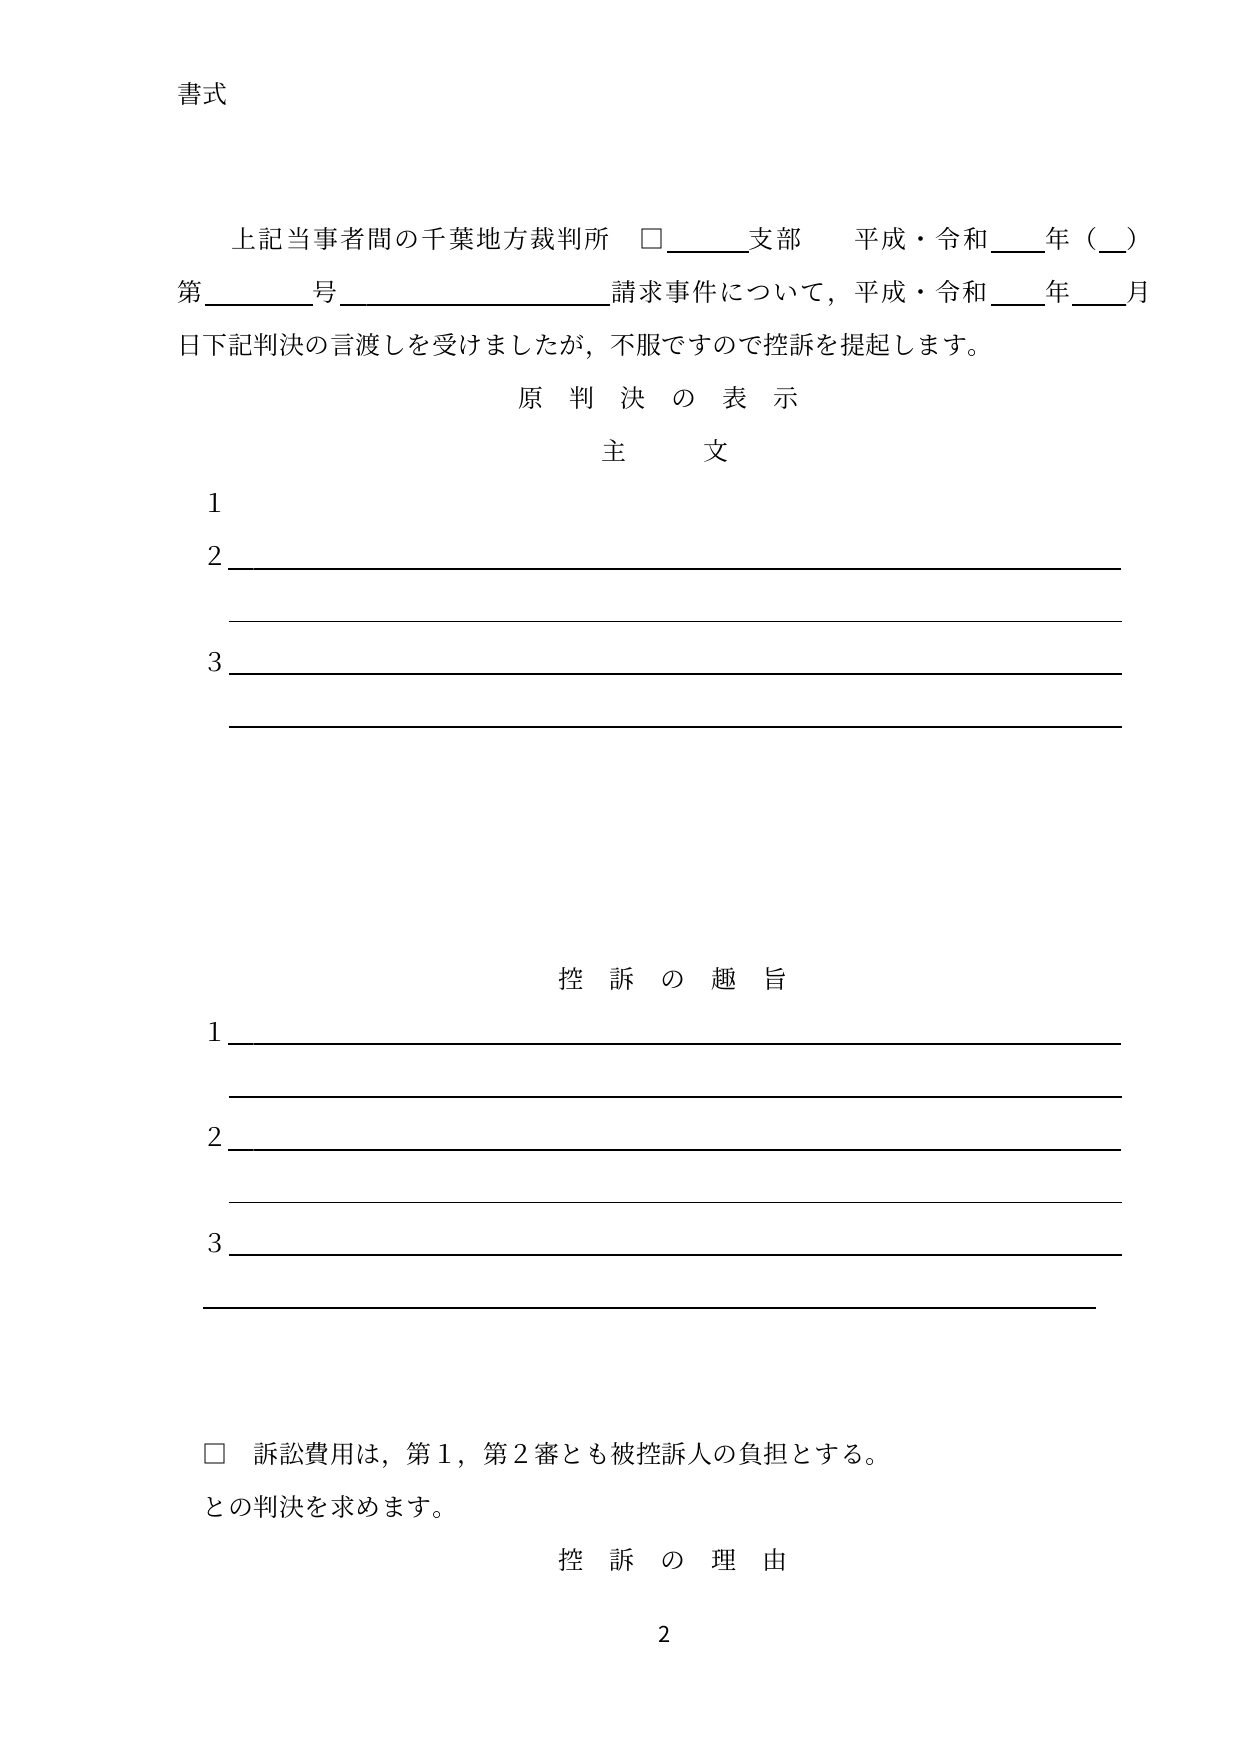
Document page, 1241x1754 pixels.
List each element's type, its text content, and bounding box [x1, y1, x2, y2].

text ２ [177, 523, 1152, 576]
text １ [177, 471, 1152, 523]
text 上記当事者間の千葉地方裁判所 □ 支部 平成・令和 年（ ） 第 号 請求事件について，平成・令和 年 月 日下記判決の言渡しを受けましたが，不服ですので控訴を提起します。 [177, 207, 1152, 365]
text １ [177, 999, 1152, 1052]
text 控 訴 の 趣 旨 [558, 946, 1152, 999]
text □ 訴訟費用は，第１，第２審とも被控訴人の負担とする。 [177, 1421, 1152, 1474]
text 控 訴 の 理 由 [558, 1527, 1152, 1580]
text ３ [177, 1210, 1152, 1263]
text ２ [177, 1104, 1152, 1157]
text 主 文 [177, 418, 1152, 471]
text 原 判 決 の 表 示 [518, 365, 1152, 418]
text ３ [177, 629, 1152, 682]
text との判決を求めます。 [177, 1474, 1152, 1527]
